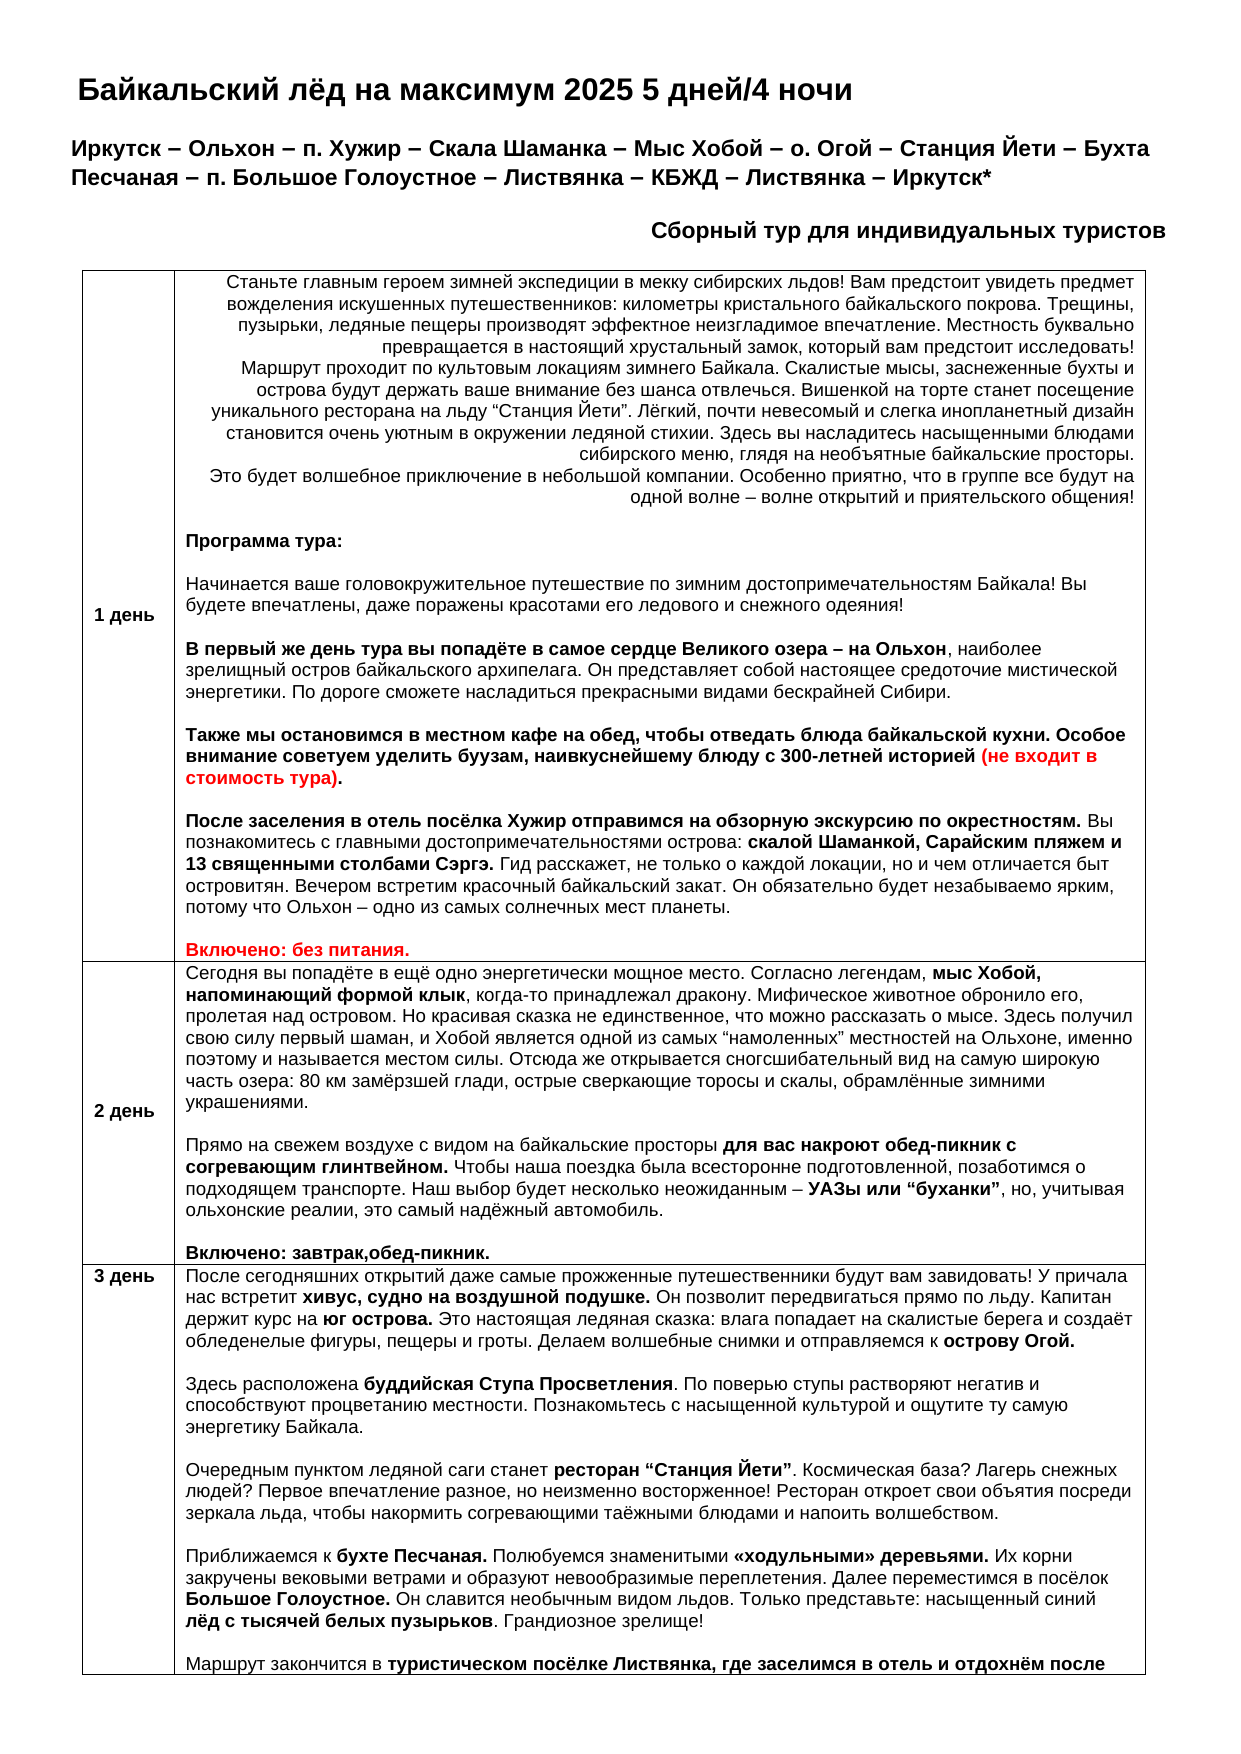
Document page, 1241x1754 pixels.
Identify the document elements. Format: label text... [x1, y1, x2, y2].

table_cell 2 день [83, 962, 174, 1264]
table_cell 3 день [83, 1265, 174, 1674]
text Байкальский лёд на максимум 2025 5 дней/4 ночи [71, 71, 1166, 107]
table_header 1 день [83, 271, 174, 961]
text Сборный тур для индивидуальных туристов [71, 217, 1166, 243]
table_cell Сегодня вы попадёте в ещё одно энергетически мощное место. Согласно легендам, мыс Хобой, напоминающий формой клык, когда-то принадлежал дракону. Мифическое животное обронило его, пролетая над островом. Но красивая сказка не единственное, что можно рассказать о мысе. Здесь получил свою силу первый шаман, и Хобой является одной из самых “намоленных” местностей на Ольхоне, именно поэтому и называется местом силы. Отсюда же открывается сногсшибательный вид на самую широкую часть озера: 80 км замёрзшей глади, острые сверкающие торосы и скалы, обрамлённые зимними украшениями. Прямо на свежем воздухе с видом на байкальские просторы для вас накроют обед-пикник с согревающим глинтвейном. Чтобы наша поездка была всесторонне подготовленной, позаботимся о подходящем транспорте. Наш выбор будет несколько неожиданным – УАЗы или “буханки”, но, учитывая ольхонские реалии, это самый надёжный автомобиль. Включено: завтрак,обед-пикник. [175, 962, 1145, 1264]
text Иркутск – Ольхон – п. Хужир – Скала Шаманка – Мыс Хобой – о. Огой – Станция Йети – Бухта Песчаная – п. Большое Голоустное – Листвянка – КБЖД – Листвянка – Иркутск* [71, 133, 1152, 191]
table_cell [175, 1265, 1145, 1674]
table_header Станьте главным героем зимней экспедиции в мекку сибирских льдов! Вам предстоит увидеть предмет вожделения искушенных путешественников: километры кристального байкальского покрова. Трещины, пузырьки, ледяные пещеры производят эффектное неизгладимое впечатление. Местность буквально превращается в настоящий хрустальный замок, который вам предстоит исследовать! Маршрут проходит по культовым локациям зимнего Байкала. Скалистые мысы, заснеженные бухты и острова будут держать ваше внимание без шанса отвлечься. Вишенкой на торте станет посещение уникального ресторана на льду “Станция Йети”. Лёгкий, почти невесомый и слегка инопланетный дизайн становится очень уютным в окружении ледяной стихии. Здесь вы насладитесь насыщенными блюдами сибирского меню, глядя на необъятные байкальские просторы. Это будет волшебное приключение в небольшой компании. Особенно приятно, что в группе все будут на одной волне – волне открытий и приятельского общения! Программа тура: Начинается ваше головокружительное путешествие по зимним достопримечательностям Байкала! Вы будете впечатлены, даже поражены красотами его ледового и снежного одеяния! В первый же день тура вы попадёте в самое сердце Великого озера – на Ольхон, наиболее зрелищный остров байкальского архипелага. Он представляет собой настоящее средоточие мистической энергетики. По дороге сможете насладиться прекрасными видами бескрайней Сибири. Также мы остановимся в местном кафе на обед, чтобы отведать блюда байкальской кухни. Особое внимание советуем уделить буузам, наивкуснейшему блюду с 300-летней историей (не входит в стоимость тура). После заселения в отель посёлка Хужир отправимся на обзорную экскурсию по окрестностям. Вы познакомитесь с главными достопримечательностями острова: скалой Шаманкой, Сарайским пляжем и 13 священными столбами Сэргэ. Гид расскажет, не только о каждой локации, но и чем отличается быт островитян. Вечером встретим красочный байкальский закат. Он обязательно будет незабываемо ярким, потому что Ольхон – одно из самых солнечных мест планеты. Включено: без питания. [175, 271, 1145, 961]
